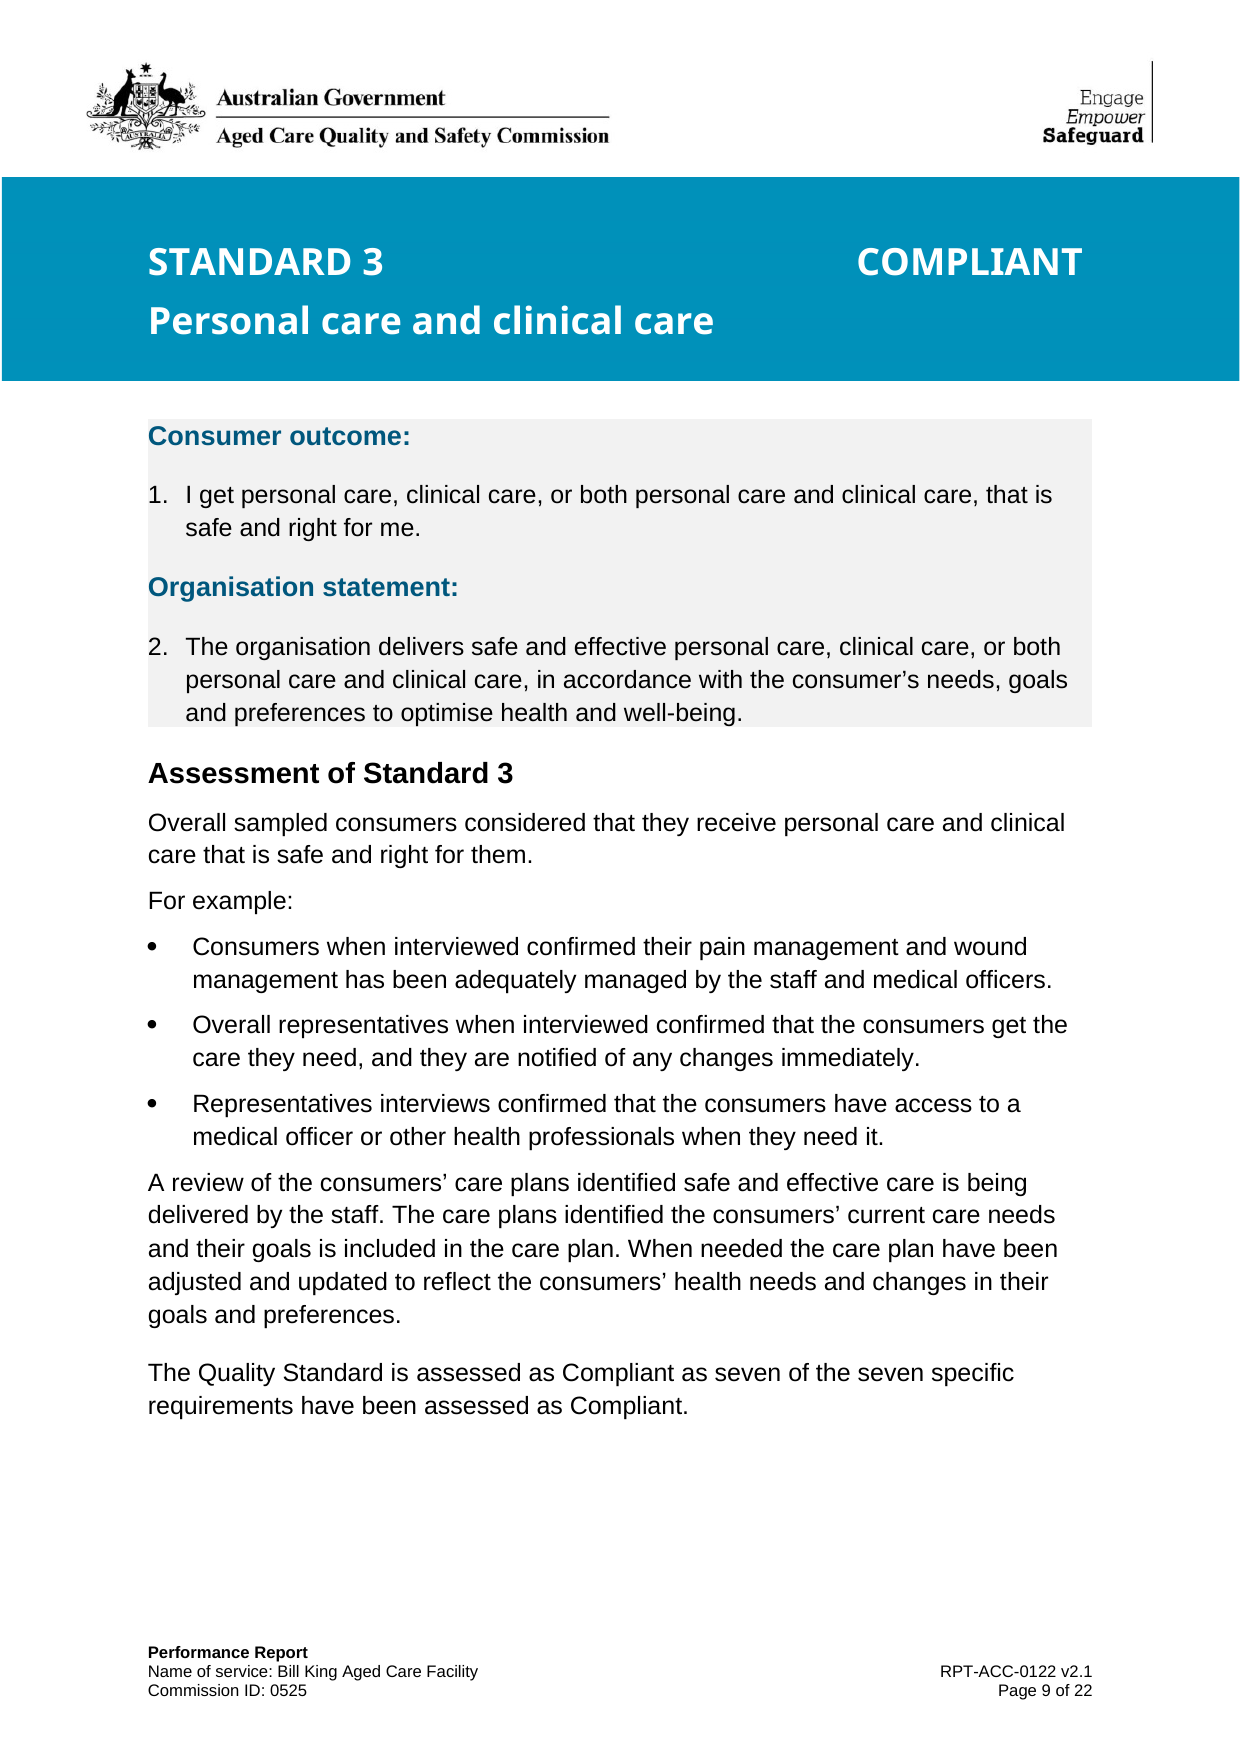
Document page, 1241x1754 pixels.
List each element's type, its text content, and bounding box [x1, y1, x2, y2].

list I get personal care, clinical care, or both personal care and clinical care, that is safe and right for me. [148, 480, 1092, 542]
list Representatives interviews confirmed that the consumers have access to a medical officer or other health professionals when they need it. [148, 1089, 1092, 1151]
text The Quality Standard is assessed as Compliant as seven of the seven specific requirements have been assessed as Compliant. [148, 1358, 1092, 1419]
subtitle Consumer outcome: [148, 419, 1092, 451]
list Consumers when interviewed confirmed their pain management and wound management has been adequately managed by the staff and medical officers. [148, 932, 1092, 993]
list A review of the consumers’ care plans identified safe and effective care is being delivered by the staff. The care plans identified the consumers’ current care needs and their goals is included in the care plan. When needed the care plan have been adjusted and updated to reflect the consumers’ health needs and changes in their goals and preferences. [148, 1167, 1092, 1328]
list The organisation delivers safe and effective personal care, clinical care, or both personal care and clinical care, in accordance with the consumer’s needs, goals and preferences to optimise health and well-being. [148, 632, 1092, 727]
text Overall sampled consumers considered that they receive personal care and clinical care that is safe and right for them. [148, 807, 1092, 869]
list Overall representatives when interviewed confirmed that the consumers get the care they need, and they are notified of any changes immediately. [148, 1010, 1092, 1072]
subtitle Assessment of Standard 3 [148, 756, 1092, 790]
picture [0, 1, 1241, 171]
subtitle Organisation statement: [148, 571, 1092, 603]
subtitle STANDARD 3 COMPLIANT Personal care and clinical care [148, 236, 1092, 345]
text For example: [148, 886, 1092, 915]
